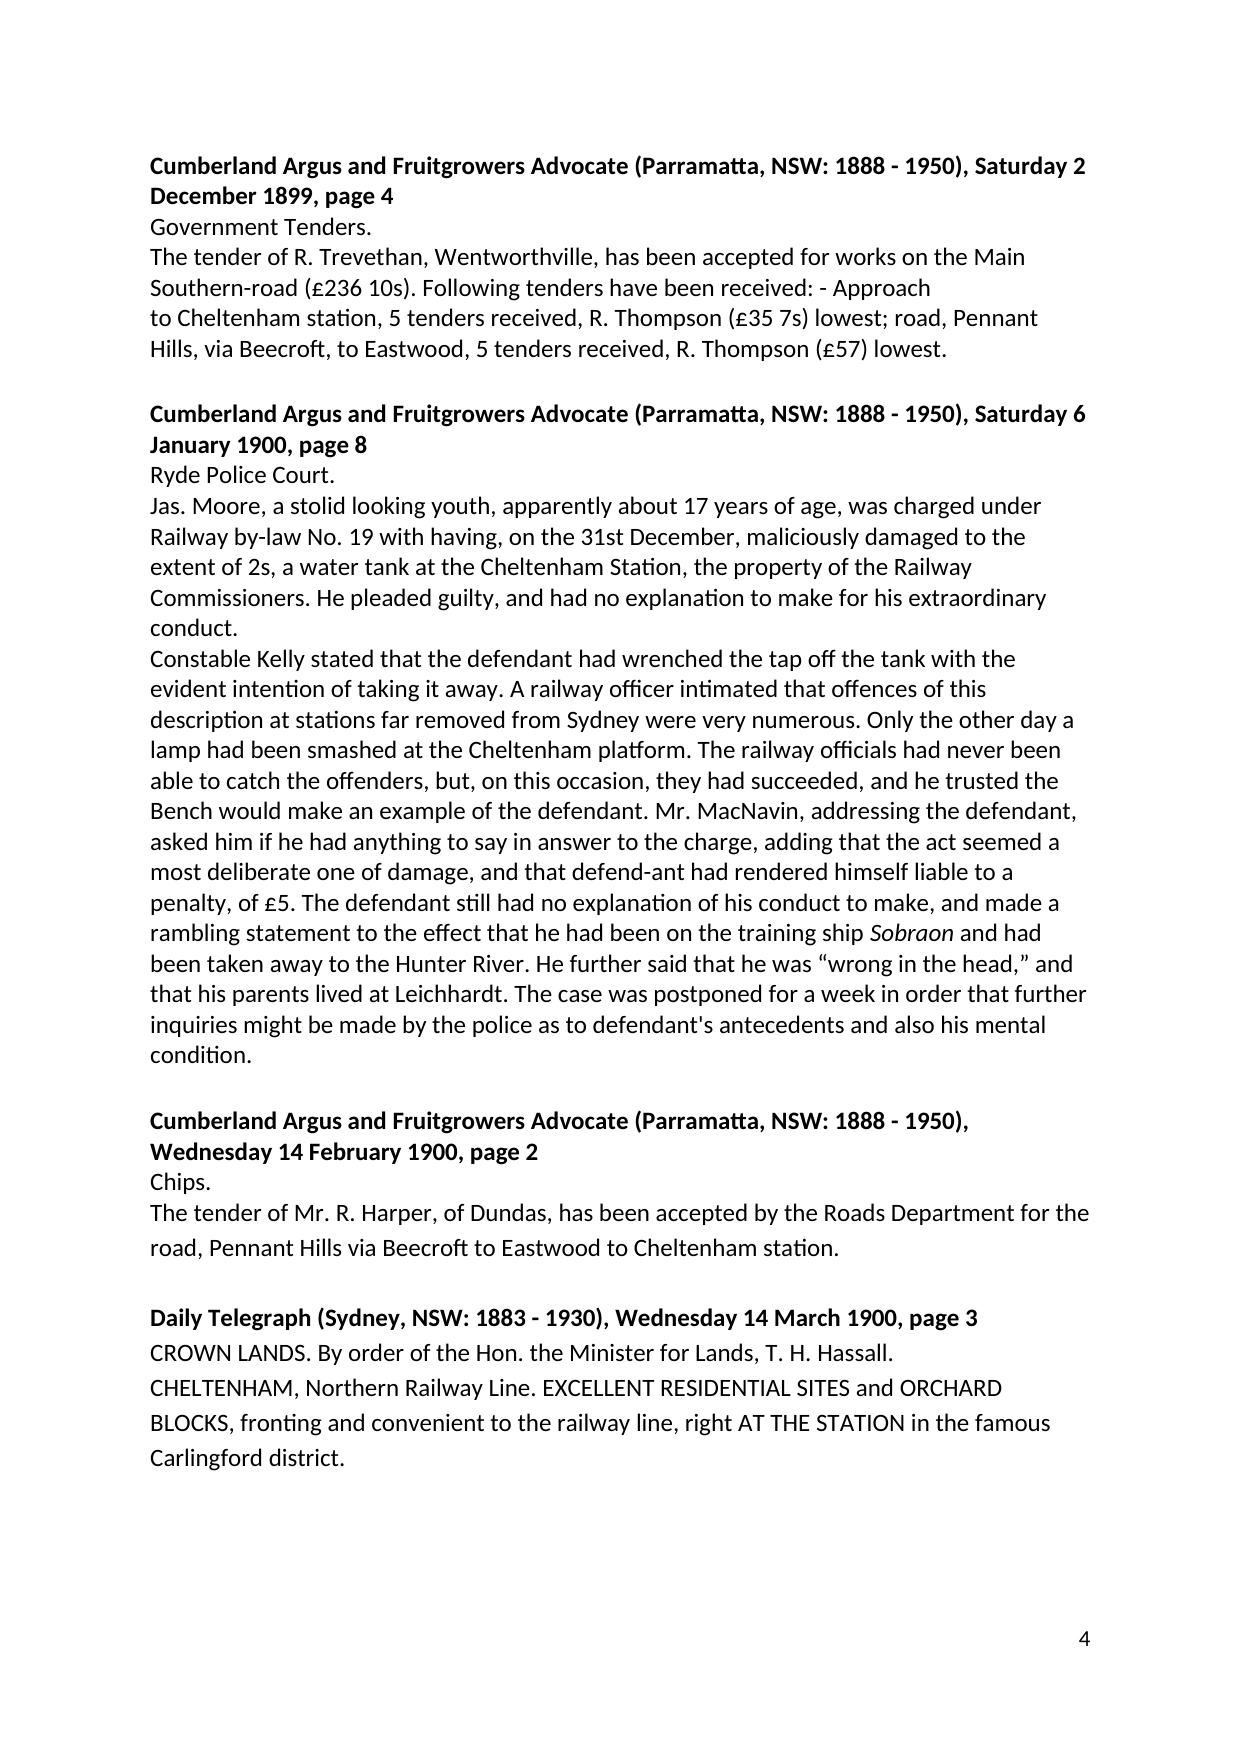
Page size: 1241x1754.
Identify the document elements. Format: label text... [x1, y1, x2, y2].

text to Cheltenham station, 5 tenders received, R. Thompson (£35 7s) lowest; road, Pennant Hills, via Beecroft, to Eastwood, 5 tenders received, R. Thompson (£57) lowest. [150, 303, 1090, 364]
text Ryde Police Court. [150, 460, 1090, 490]
text Jas. Moore, a stolid looking youth, apparently about 17 years of age, was charged under Railway by-law No. 19 with having, on the 31st December, maliciously damaged to the extent of 2s, a water tank at the Cheltenham Station, the property of the Railway Commissioners. He pleaded guilty, and had no explanation to make for his extraordinary conduct. [150, 490, 1090, 643]
text CHELTENHAM, Northern Railway Line. EXCELLENT RESIDENTIAL SITES and ORCHARD BLOCKS, fronting and convenient to the railway line, right AT THE STATION in the famous Carlingford district. [150, 1372, 1090, 1472]
text The tender of R. Trevethan, Wentworthville, has been accepted for works on the Main Southern-road (£236 10s). Following tenders have been received: - Approach [150, 242, 1090, 303]
text Cumberland Argus and Fruitgrowers Advocate (Parramatta, NSW: 1888 - 1950), Wednesday 14 February 1900, page 2 [150, 1105, 1090, 1166]
text Government Tenders. [150, 211, 1090, 242]
text Daily Telegraph (Sydney, NSW: 1883 - 1930), Wednesday 14 March 1900, page 3 [150, 1302, 1090, 1332]
text Constable Kelly stated that the defendant had wrenched the tap off the tank with the evident intention of taking it away. A railway officer intimated that offences of this description at stations far removed from Sydney were very numerous. Only the other day a lamp had been smashed at the Cheltenham platform. The railway officials had never been able to catch the offenders, but, on this occasion, they had succeeded, and he trusted the Bench would make an example of the defendant. Mr. MacNavin, addressing the defendant, asked him if he had anything to say in answer to the charge, adding that the act seemed a most deliberate one of damage, and that defend-ant had rendered himself liable to a penalty, of £5. The defendant still had no explanation of his conduct to make, and made a rambling statement to the effect that he had been on the training ship Sobraon and had been taken away to the Hunter River. He further said that he was “wrong in the head,” and that his parents lived at Leichhardt. The case was postponed for a week in order that further inquiries might be made by the police as to defendant's antecedents and also his mental condition. [150, 643, 1090, 1070]
text Cumberland Argus and Fruitgrowers Advocate (Parramatta, NSW: 1888 - 1950), Saturday 6 January 1900, page 8 [150, 399, 1090, 460]
text The tender of Mr. R. Harper, of Dundas, has been accepted by the Roads Department for the road, Pennant Hills via Beecroft to Eastwood to Cheltenham station. [150, 1197, 1090, 1262]
text CROWN LANDS. By order of the Hon. the Minister for Lands, T. H. Hassall. [150, 1337, 1090, 1367]
text Chips. [150, 1166, 1090, 1197]
text Cumberland Argus and Fruitgrowers Advocate (Parramatta, NSW: 1888 - 1950), Saturday 2 December 1899, page 4 [150, 150, 1090, 211]
